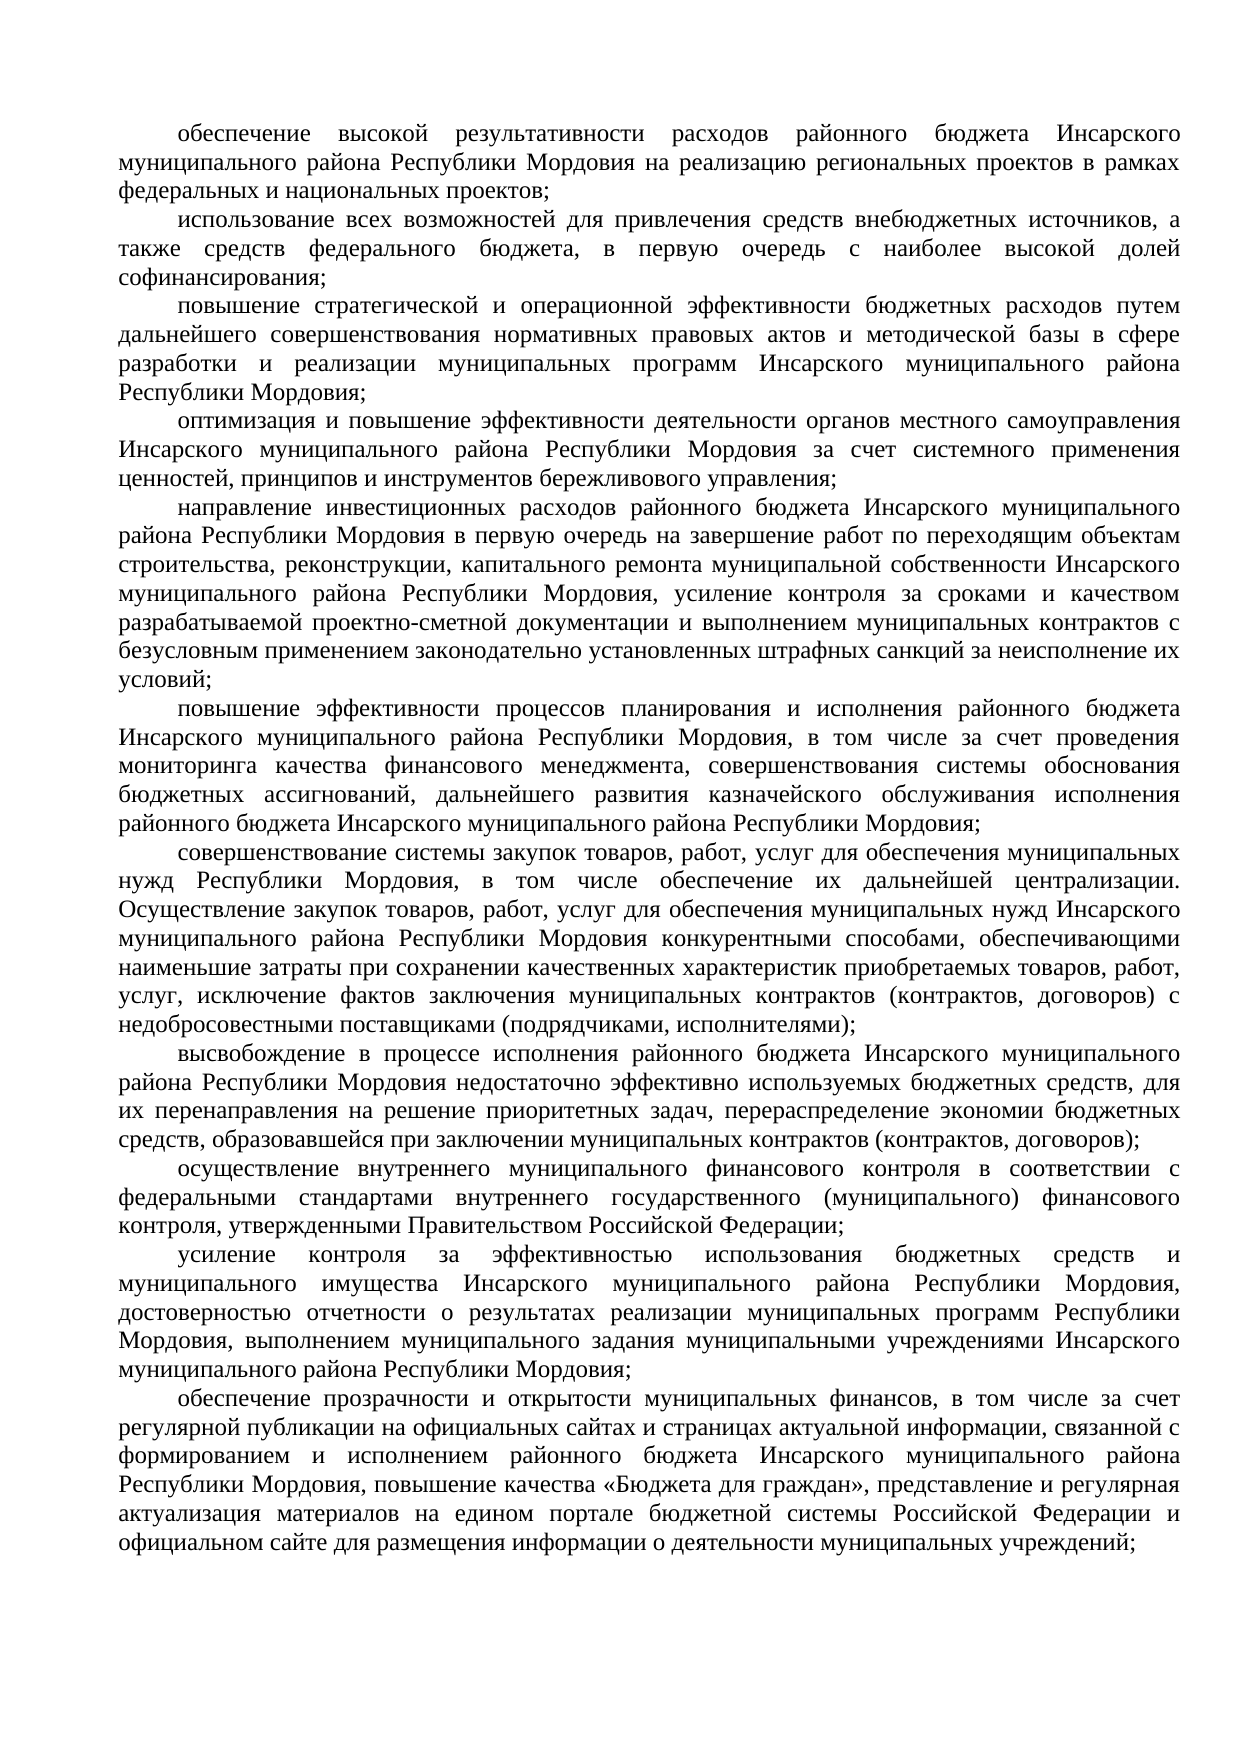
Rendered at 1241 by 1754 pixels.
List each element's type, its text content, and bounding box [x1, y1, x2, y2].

text совершенствование системы закупок товаров, работ, услуг для обеспечения муниципальных нужд Республики Мордовия, в том числе обеспечение их дальнейшей централизации. Осуществление закупок товаров, работ, услуг для обеспечения муниципальных нужд Инсарского муниципального района Республики Мордовия конкурентными способами, обеспечивающими наименьшие затраты при сохранении качественных характеристик приобретаемых товаров, работ, услуг, исключение фактов заключения муниципальных контрактов (контрактов, договоров) с недобросовестными поставщиками (подрядчиками, исполнителями); [118, 837, 1181, 1038]
text усиление контроля за эффективностью использования бюджетных средств и муниципального имущества Инсарского муниципального района Республики Мордовия, достоверностью отчетности о результатах реализации муниципальных программ Республики Мордовия, выполнением муниципального задания муниципальными учреждениями Инсарского муниципального района Республики Мордовия; [118, 1239, 1181, 1383]
text направление инвестиционных расходов районного бюджета Инсарского муниципального района Республики Мордовия в первую очередь на завершение работ по переходящим объектам строительства, реконструкции, капитального ремонта муниципальной собственности Инсарского муниципального района Республики Мордовия, усиление контроля за сроками и качеством разрабатываемой проектно-сметной документации и выполнением муниципальных контрактов с безусловным применением законодательно установленных штрафных санкций за неисполнение их условий; [118, 492, 1181, 693]
text обеспечение высокой результативности расходов районного бюджета Инсарского муниципального района Республики Мордовия на реализацию региональных проектов в рамках федеральных и национальных проектов; [118, 118, 1181, 204]
text повышение стратегической и операционной эффективности бюджетных расходов путем дальнейшего совершенствования нормативных правовых актов и методической базы в сфере разработки и реализации муниципальных программ Инсарского муниципального района Республики Мордовия; [118, 291, 1181, 406]
text повышение эффективности процессов планирования и исполнения районного бюджета Инсарского муниципального района Республики Мордовия, в том числе за счет проведения мониторинга качества финансового менеджмента, совершенствования системы обоснования бюджетных ассигнований, дальнейшего развития казначейского обслуживания исполнения районного бюджета Инсарского муниципального района Республики Мордовия; [118, 693, 1181, 837]
text обеспечение прозрачности и открытости муниципальных финансов, в том числе за счет регулярной публикации на официальных сайтах и страницах актуальной информации, связанной с формированием и исполнением районного бюджета Инсарского муниципального района Республики Мордовия, повышение качества «Бюджета для граждан», представление и регулярная актуализация материалов на едином портале бюджетной системы Российской Федерации и официальном сайте для размещения информации о деятельности муниципальных учреждений; [118, 1383, 1181, 1556]
text осуществление внутреннего муниципального финансового контроля в соответствии с федеральными стандартами внутреннего государственного (муниципального) финансового контроля, утвержденными Правительством Российской Федерации; [118, 1153, 1181, 1239]
text оптимизация и повышение эффективности деятельности органов местного самоуправления Инсарского муниципального района Республики Мордовия за счет системного применения ценностей, принципов и инструментов бережливового управления; [118, 406, 1181, 492]
text использование всех возможностей для привлечения средств внебюджетных источников, а также средств федерального бюджета, в первую очередь с наиболее высокой долей софинансирования; [118, 204, 1181, 291]
text высвобождение в процессе исполнения районного бюджета Инсарского муниципального района Республики Мордовия недостаточно эффективно используемых бюджетных средств, для их перенаправления на решение приоритетных задач, перераспределение экономии бюджетных средств, образовавшейся при заключении муниципальных контрактов (контрактов, договоров); [118, 1038, 1181, 1153]
